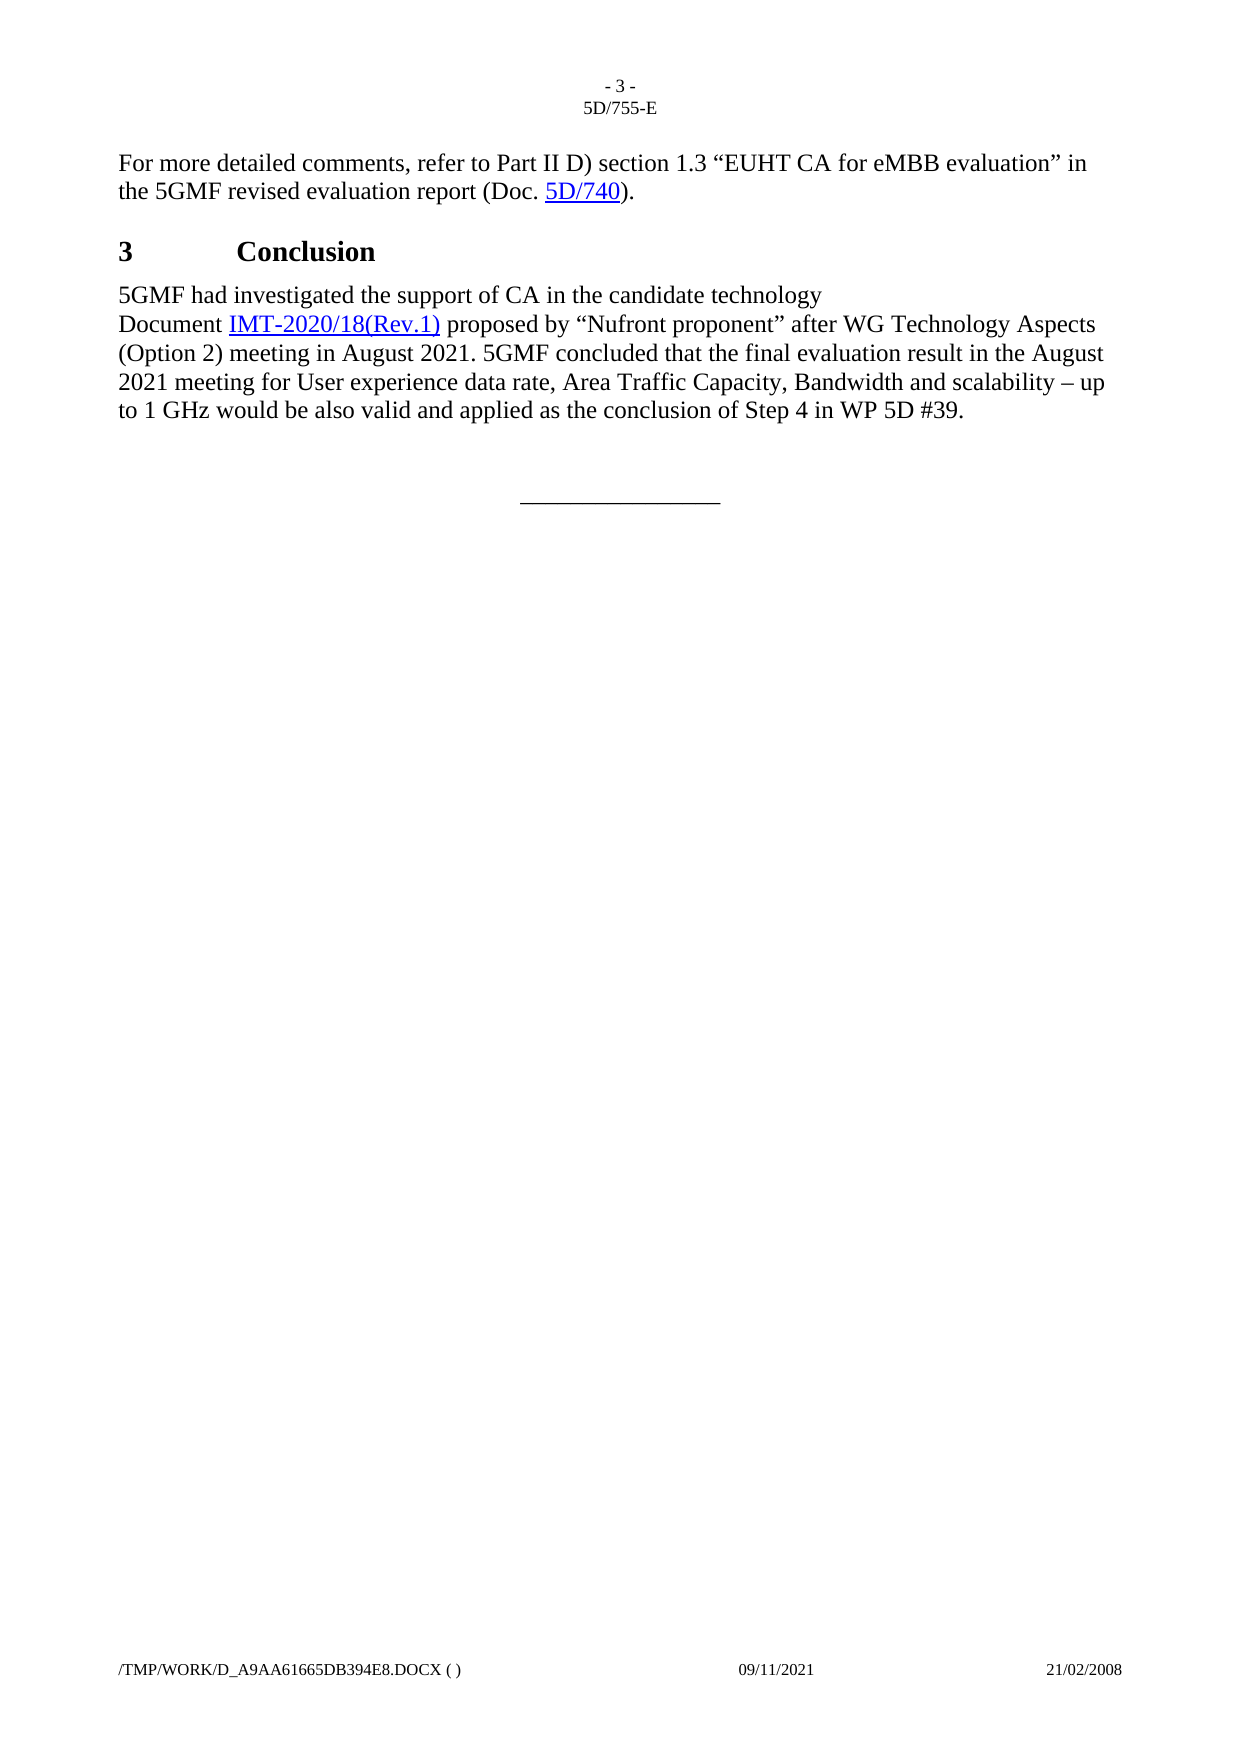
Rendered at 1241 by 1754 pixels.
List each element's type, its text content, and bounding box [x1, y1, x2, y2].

text For more detailed comments, refer to Part II D) section 1.3 “EUHT CA for eMBB evaluation” in the 5GMF revised evaluation report (Doc. 5D/740). [118, 148, 1122, 205]
text 5GMF had investigated the support of CA in the candidate technology Document IMT-2020/18(Rev.1) proposed by “Nufront proponent” after WG Technology Aspects (Option 2) meeting in August 2021. 5GMF concluded that the final evaluation result in the August 2021 meeting for User experience data rate, Area Traffic Capacity, Bandwidth and scalability – up to 1 GHz would be also valid and applied as the conclusion of Step 4 in WP 5D #39. [118, 280, 1122, 424]
text 3 Conclusion [118, 234, 1122, 268]
text ________________ [118, 478, 1122, 507]
